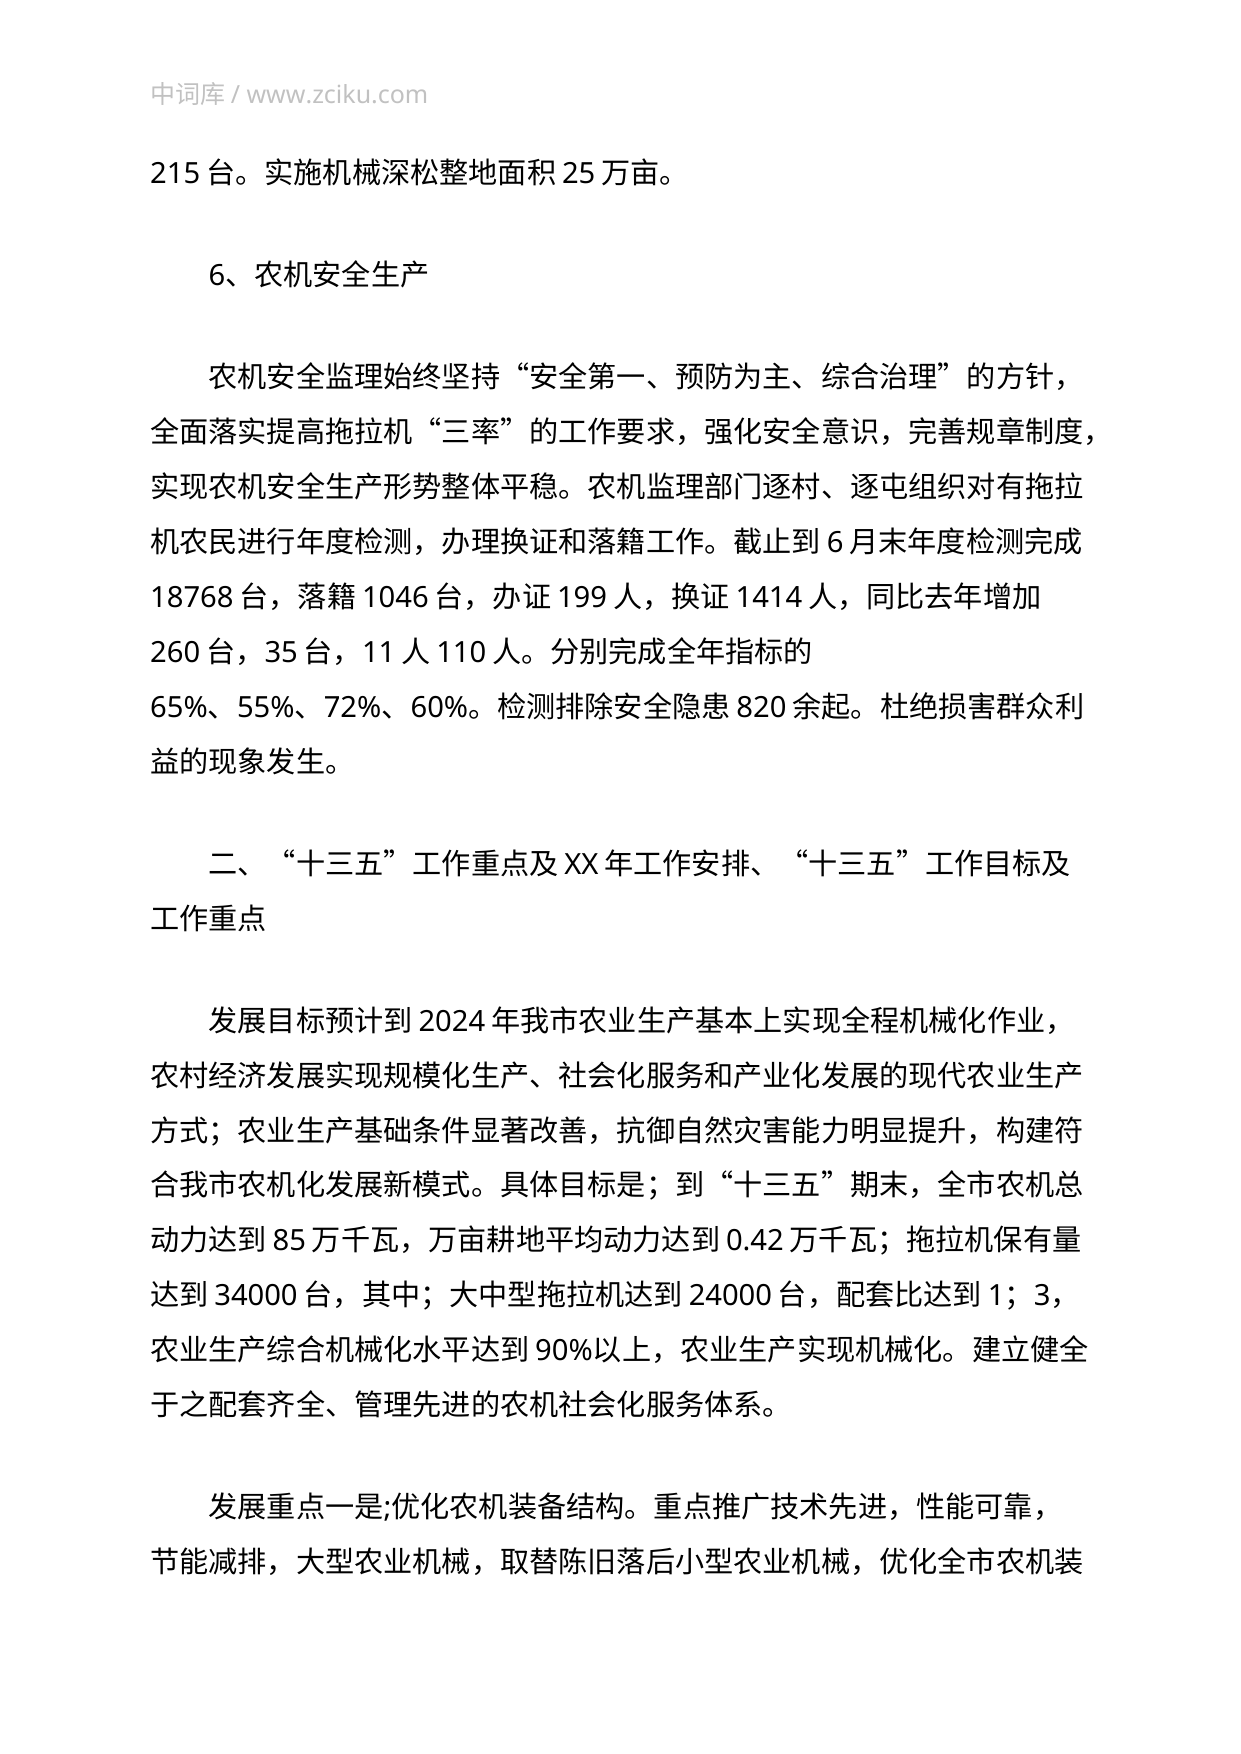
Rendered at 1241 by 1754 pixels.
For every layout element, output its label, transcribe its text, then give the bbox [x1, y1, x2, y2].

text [150, 150, 1090, 192]
text 二、“十三五”工作重点及XX年工作安排、“十三五”工作目标及工作重点 [150, 840, 1090, 938]
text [150, 1484, 1090, 1581]
text 农机安全监理始终坚持“安全第一、预防为主、综合治理”的方针，全面落实提高拖拉机“三率”的工作要求，强化安全意识，完善规章制度，实现农机安全生产形势整体平稳。农机监理部门逐村、逐屯组织对有拖拉机农民进行年度检测，办理换证和落籍工作。截止到6月末年度检测完成18768台，落籍1046台，办证199人，换证1414人，同比去年增加260台，35台，11人110人。分别完成全年指标的65%、55%、72%、60%。检测排除安全隐患820余起。杜绝损害群众利益的现象发生。 [150, 354, 1090, 781]
text 6、农机安全生产 [150, 252, 1090, 294]
text 发展目标预计到2024年我市农业生产基本上实现全程机械化作业，农村经济发展实现规模化生产、社会化服务和产业化发展的现代农业生产方式；农业生产基础条件显著改善，抗御自然灾害能力明显提升，构建符合我市农机化发展新模式。具体目标是；到“十三五”期末，全市农机总动力达到85万千瓦，万亩耕地平均动力达到0.42万千瓦；拖拉机保有量达到34000台，其中；大中型拖拉机达到24000台，配套比达到1；3，农业生产综合机械化水平达到90%以上，农业生产实现机械化。建立健全于之配套齐全、管理先进的农机社会化服务体系。 [150, 997, 1090, 1424]
